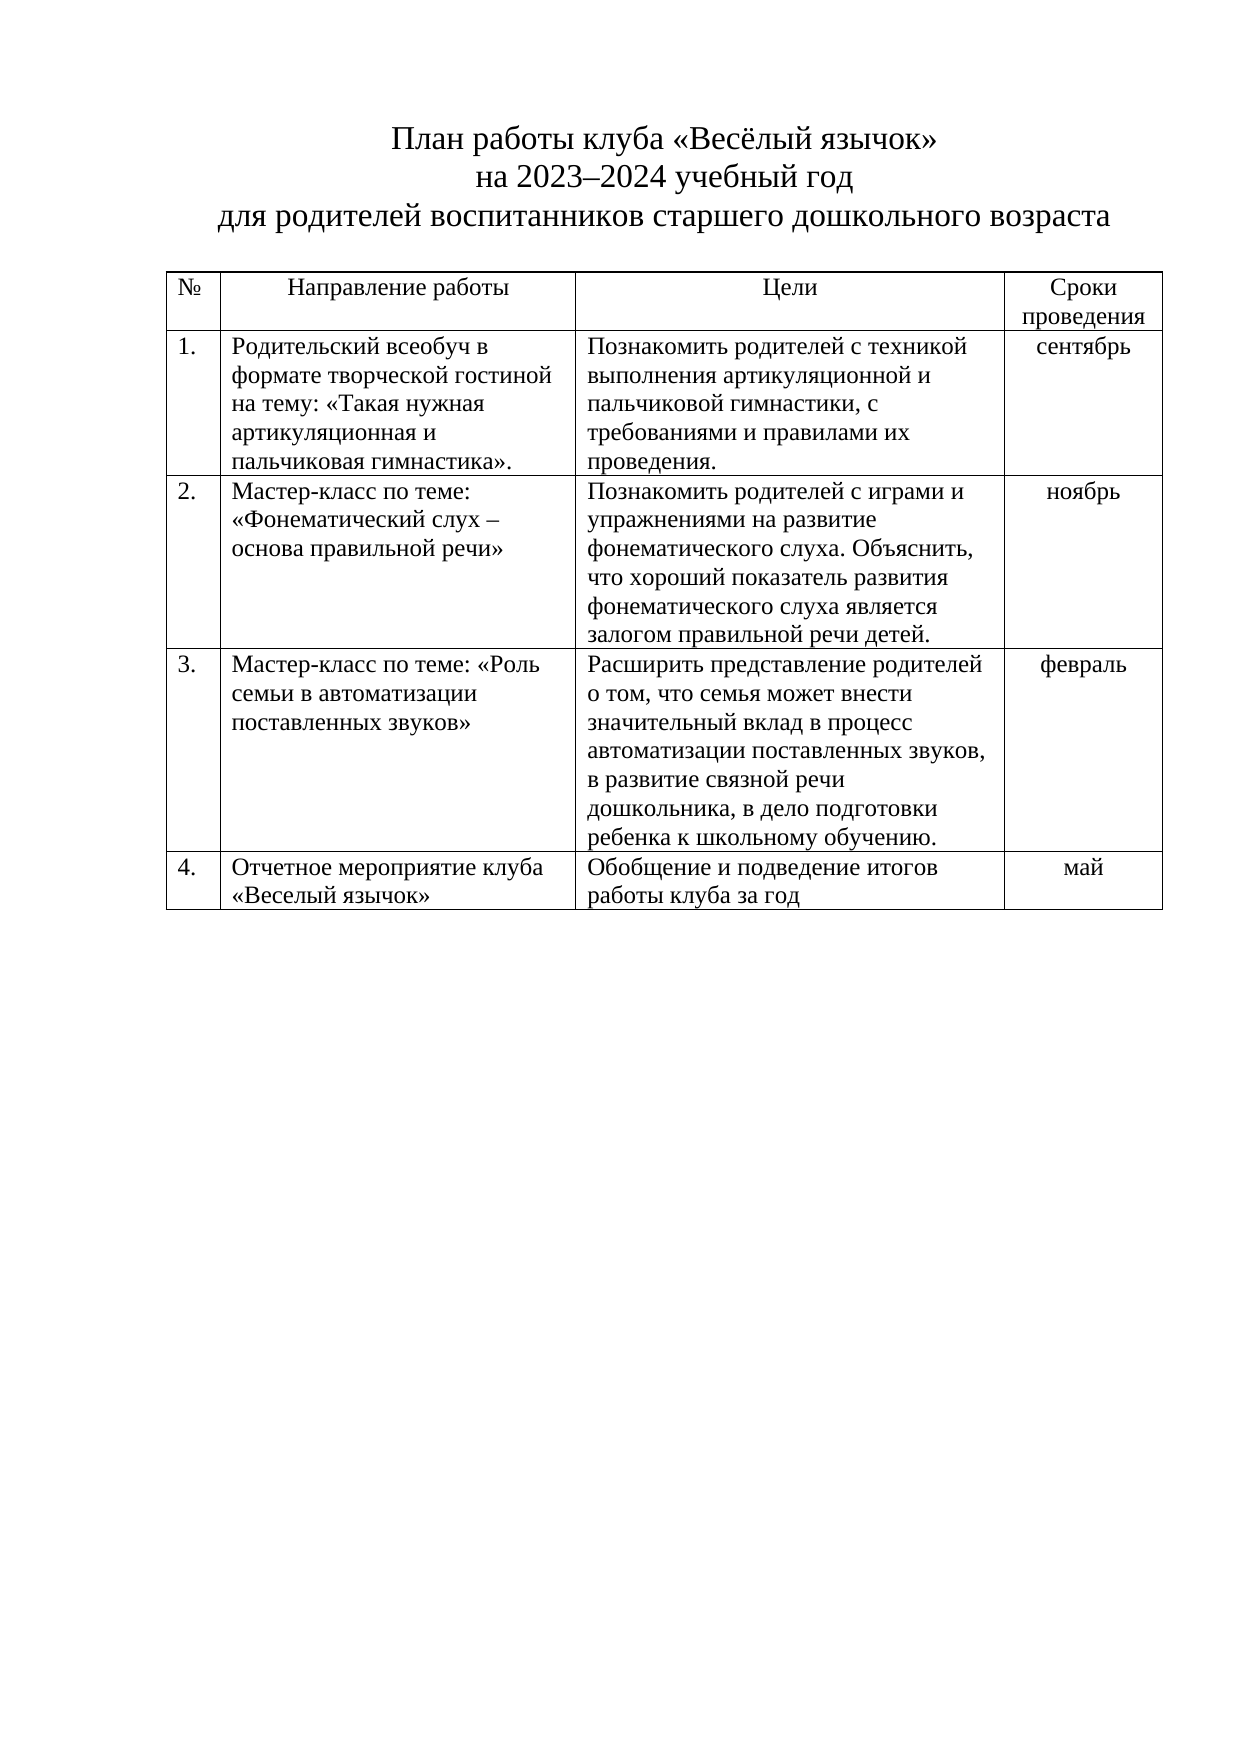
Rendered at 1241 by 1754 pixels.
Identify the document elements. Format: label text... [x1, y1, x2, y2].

table_cell Расширить представление родителей о том, что семья может внести значительный вклад в процесс автоматизации поставленных звуков, в развитие связной речи дошкольника, в дело подготовки ребенка к школьному обучению. [576, 649, 1004, 851]
table_cell февраль [1005, 649, 1162, 851]
text для родителей воспитанников старшего дошкольного возраста [177, 195, 1152, 233]
table_cell 4. [167, 852, 220, 909]
table_cell 1. [167, 331, 220, 475]
table_header Цели [576, 273, 1004, 330]
table_cell Познакомить родителей с техникой выполнения артикуляционной и пальчиковой гимнастики, с требованиями и правилами их проведения. [576, 331, 1004, 475]
table_cell Обобщение и подведение итогов работы клуба за год [576, 852, 1004, 909]
table_header Сроки проведения [1005, 273, 1162, 330]
table_cell 2. [167, 476, 220, 648]
text на 2023–2024 учебный год [177, 156, 1152, 195]
table_header № [167, 273, 220, 330]
table_cell 3. [167, 649, 220, 851]
table_cell Отчетное мероприятие клуба «Веселый язычок» [221, 852, 575, 909]
table_cell ноябрь [1005, 476, 1162, 648]
table_cell Родительский всеобуч в формате творческой гостиной на тему: «Такая нужная артикуляционная и пальчиковая гимнастика». [221, 331, 575, 475]
table_cell Мастер-класс по теме: «Фонематический слух – основа правильной речи» [221, 476, 575, 648]
table_cell Мастер-класс по теме: «Роль семьи в автоматизации поставленных звуков» [221, 649, 575, 851]
text План работы клуба «Весёлый язычок» [177, 118, 1152, 156]
table_cell май [1005, 852, 1162, 909]
table_cell Познакомить родителей с играми и упражнениями на развитие фонематического слуха. Объяснить, что хороший показатель развития фонематического слуха является залогом правильной речи детей. [576, 476, 1004, 648]
table_header Направление работы [221, 273, 575, 330]
table_cell сентябрь [1005, 331, 1162, 475]
